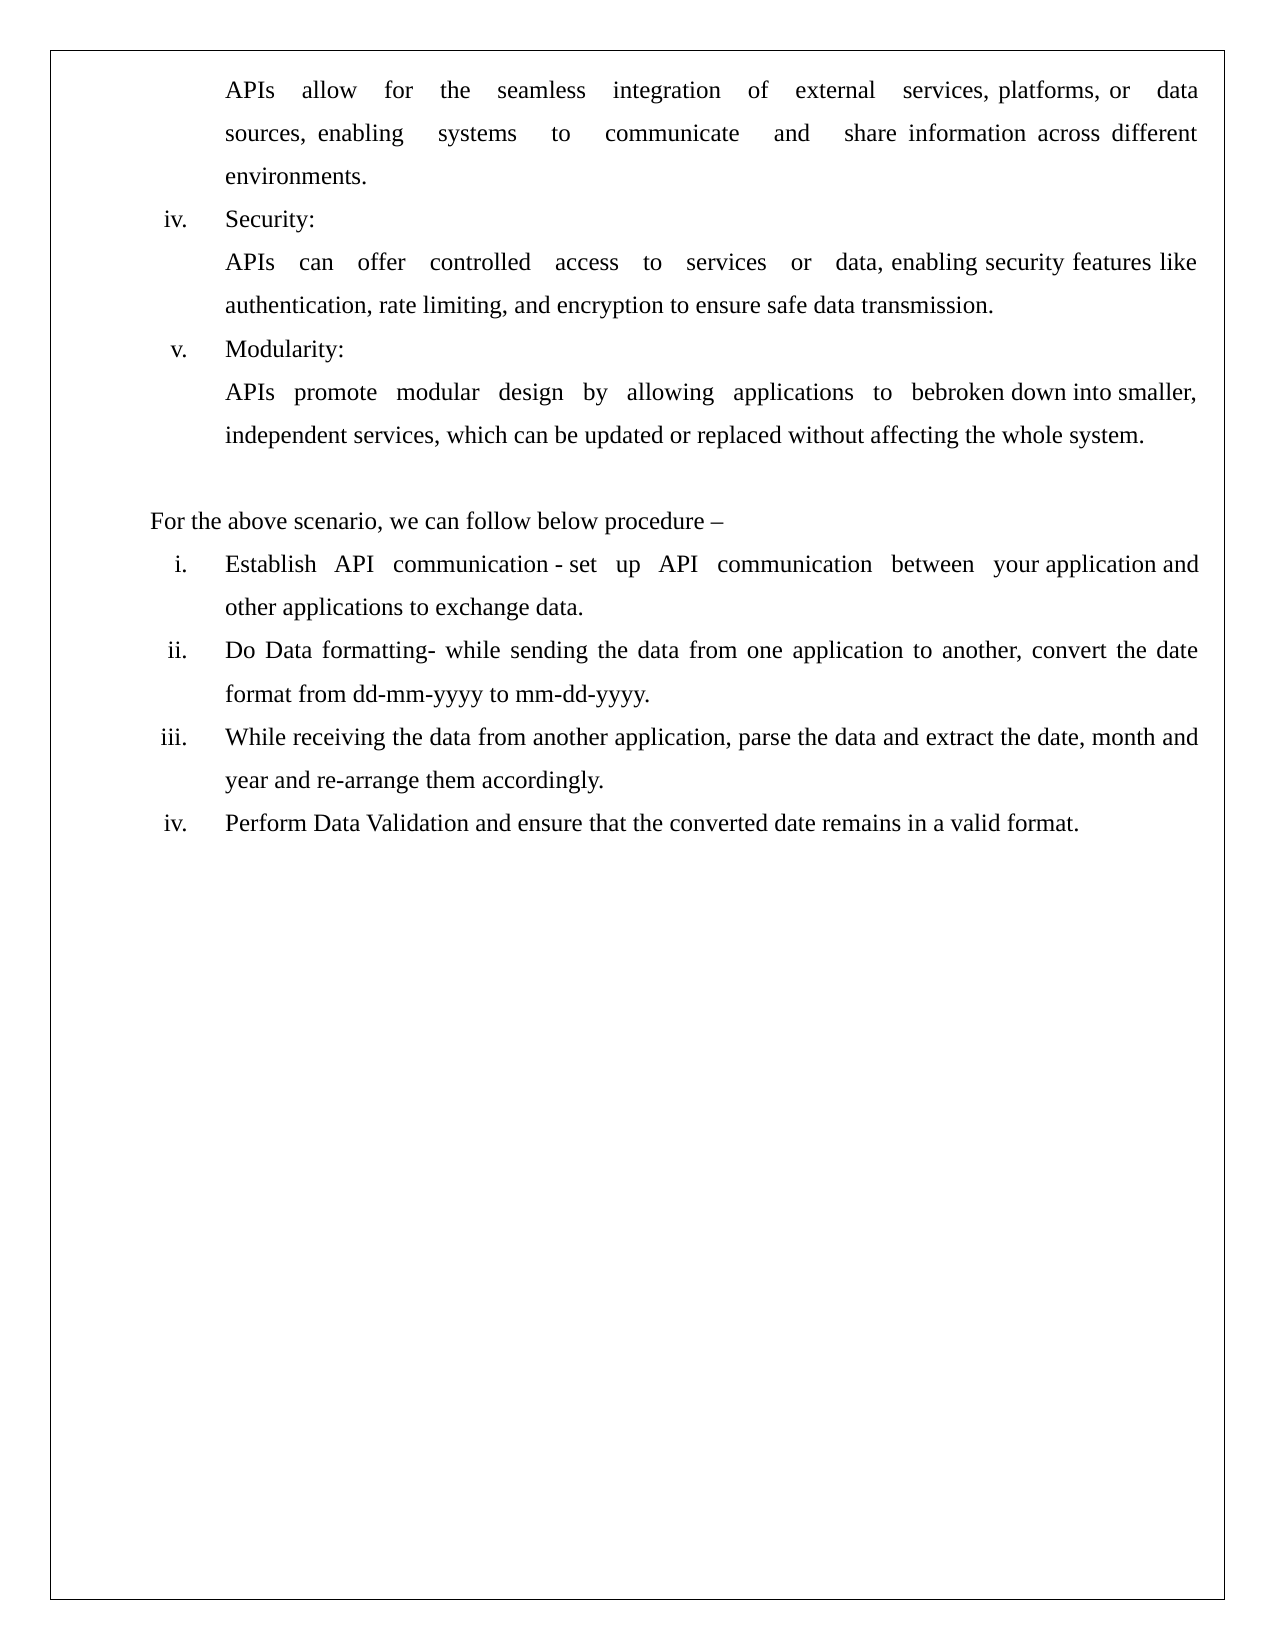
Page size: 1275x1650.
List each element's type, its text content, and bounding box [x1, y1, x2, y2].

list Establish API communication - set up API communication between your application and other applications to exchange data. [187, 549, 1200, 621]
list APIs promote modular design by allowing applications to bebroken down into smaller, independent services, which can be updated or replaced without affecting the whole system. [225, 377, 1200, 449]
list For the above scenario, we can follow below procedure – [150, 506, 1200, 535]
list While receiving the data from another application, parse the data and extract the date, month and year and re-arrange them accordingly. [187, 722, 1200, 794]
list APIs allow for the seamless integration of external services, platforms, or data sources, enabling systems to communicate and share information across different environments. [225, 75, 1200, 190]
list APIs can offer controlled access to services or data, enabling security features like authentication, rate limiting, and encryption to ensure safe data transmission. [225, 247, 1200, 319]
list Security: [187, 204, 1200, 233]
list Do Data formatting- while sending the data from one application to another, convert the date format from dd-mm-yyyy to mm-dd-yyyy. [187, 636, 1200, 707]
list Modularity: [187, 334, 1200, 362]
list Perform Data Validation and ensure that the converted date remains in a valid format. [187, 808, 1200, 837]
